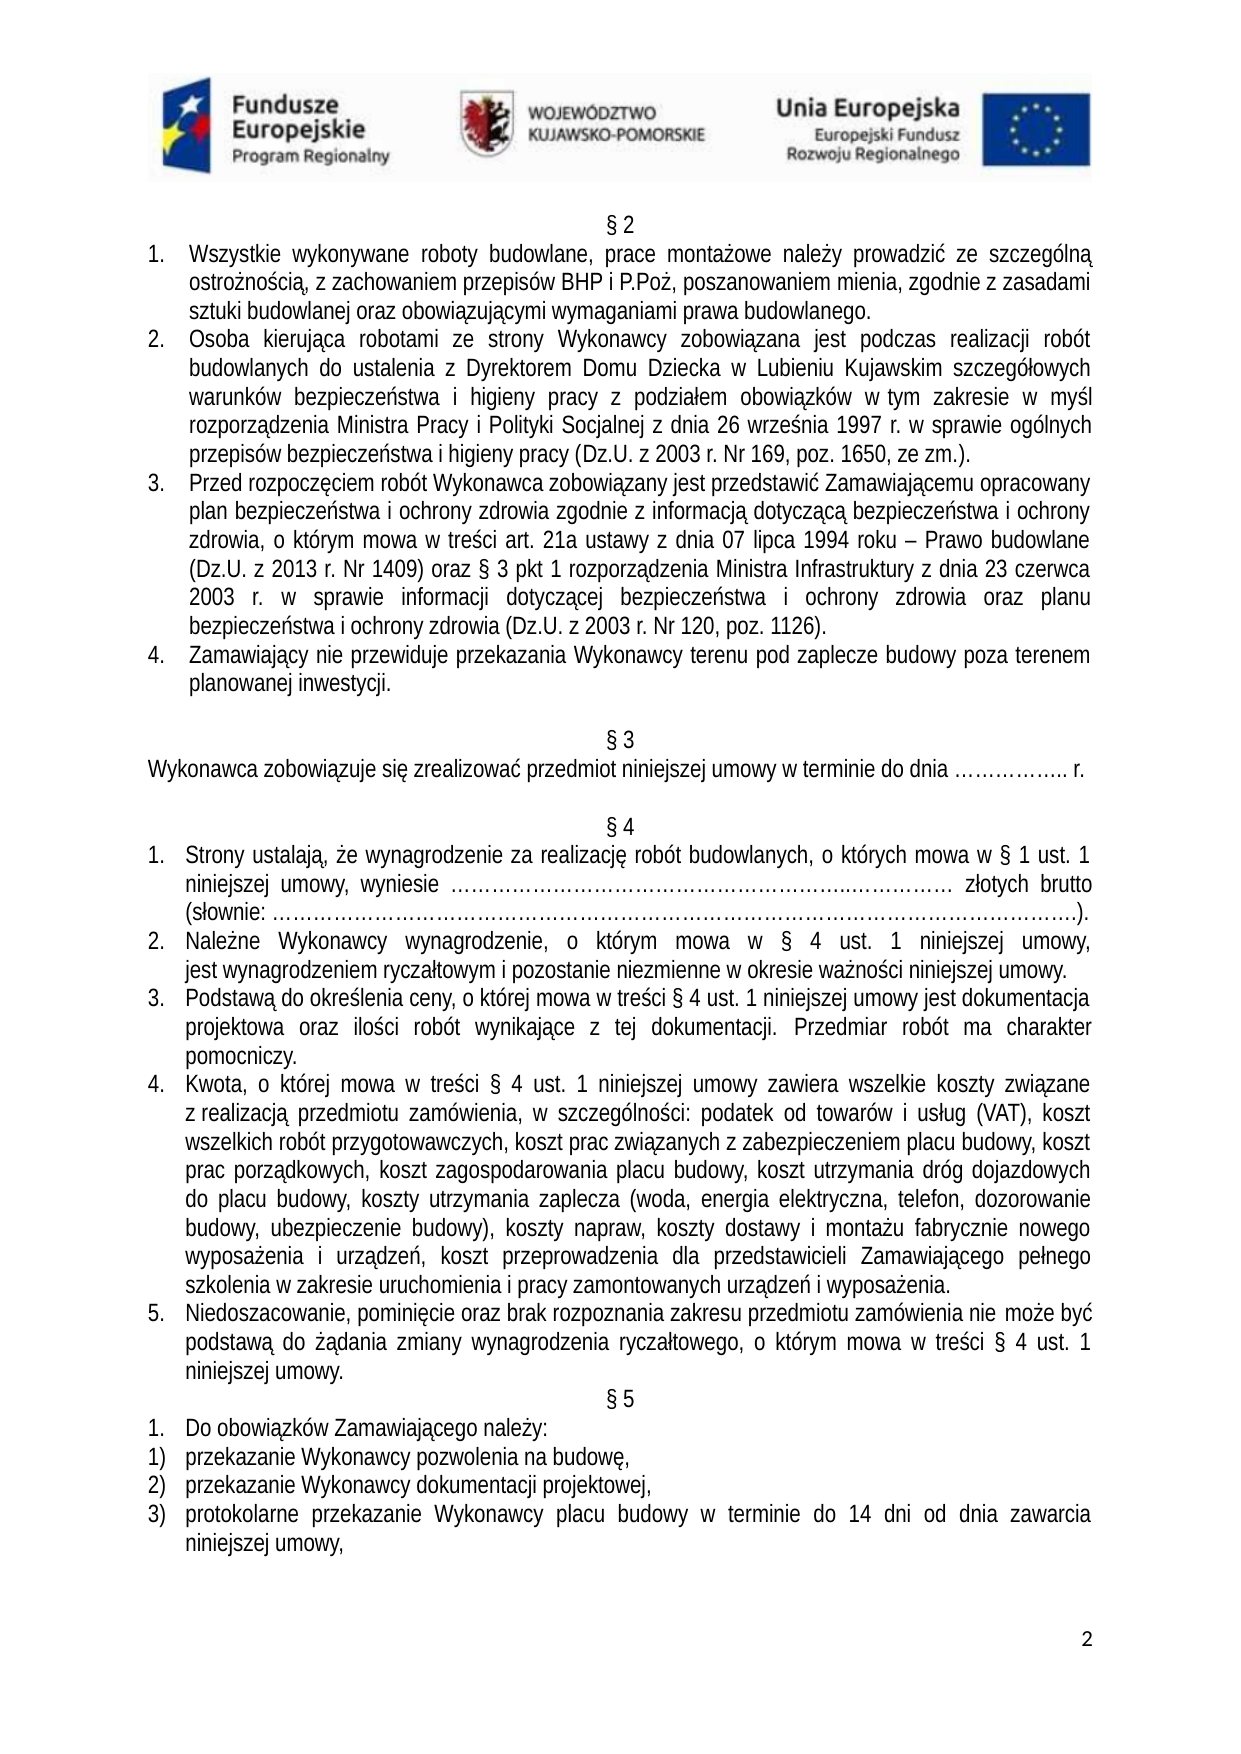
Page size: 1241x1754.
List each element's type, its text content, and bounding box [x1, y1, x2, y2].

list Podstawą do określenia ceny, o której mowa w treści § 4 ust. 1 niniejszej umowy jest dokumentacja projektowa oraz ilości robót wynikające z tej dokumentacji. Przedmiar robót ma charakter pomocniczy. [148, 983, 1093, 1069]
list Wszystkie wykonywane roboty budowlane, prace montażowe należy prowadzić ze szczególną ostrożnością, z zachowaniem przepisów BHP i P.Poż, poszanowaniem mienia, zgodnie z zasadami sztuki budowlanej oraz obowiązującymi wymaganiami prawa budowlanego. [148, 238, 1093, 324]
list Do obowiązków Zamawiającego należy: [148, 1413, 1093, 1442]
list Należne Wykonawcy wynagrodzenie, o którym mowa w § 4 ust. 1 niniejszej umowy, jest wynagrodzeniem ryczałtowym i pozostanie niezmienne w okresie ważności niniejszej umowy. [148, 926, 1093, 983]
list Kwota, o której mowa w treści § 4 ust. 1 niniejszej umowy zawiera wszelkie koszty związane z realizacją przedmiotu zamówienia, w szczególności: podatek od towarów i usług (VAT), koszt wszelkich robót przygotowawczych, koszt prac związanych z zabezpieczeniem placu budowy, koszt prac porządkowych, koszt zagospodarowania placu budowy, koszt utrzymania dróg dojazdowych do placu budowy, koszty utrzymania zaplecza (woda, energia elektryczna, telefon, dozorowanie budowy, ubezpieczenie budowy), koszty napraw, koszty dostawy i montażu fabrycznie nowego wyposażenia i urządzeń, koszt przeprowadzenia dla przedstawicieli Zamawiającego pełnego szkolenia w zakresie uruchomienia i pracy zamontowanych urządzeń i wyposażenia. [148, 1069, 1093, 1298]
text § 3 [148, 726, 1093, 754]
list przekazanie Wykonawcy dokumentacji projektowej, [148, 1470, 1093, 1499]
list Osoba kierująca robotami ze strony Wykonawcy zobowiązana jest podczas realizacji robót budowlanych do ustalenia z Dyrektorem Domu Dziecka w Lubieniu Kujawskim szczegółowych warunków bezpieczeństwa i higieny pracy z podziałem obowiązków w tym zakresie w myśl rozporządzenia Ministra Pracy i Polityki Socjalnej z dnia 26 września 1997 r. w sprawie ogólnych przepisów bezpieczeństwa i higieny pracy (Dz.U. z 2003 r. Nr 169, poz. 1650, ze zm.). [148, 324, 1093, 468]
list Przed rozpoczęciem robót Wykonawca zobowiązany jest przedstawić Zamawiającemu opracowany plan bezpieczeństwa i ochrony zdrowia zgodnie z informacją dotyczącą bezpieczeństwa i ochrony zdrowia, o którym mowa w treści art. 21a ustawy z dnia 07 lipca 1994 roku – Prawo budowlane (Dz.U. z 2013 r. Nr 1409) oraz § 3 pkt 1 rozporządzenia Ministra Infrastruktury z dnia 23 czerwca 2003 r. w sprawie informacji dotyczącej bezpieczeństwa i ochrony zdrowia oraz planu bezpieczeństwa i ochrony zdrowia (Dz.U. z 2003 r. Nr 120, poz. 1126). [148, 468, 1093, 639]
text § 2 [148, 210, 1093, 238]
list protokolarne przekazanie Wykonawcy placu budowy w terminie do 14 dni od dnia zawarcia niniejszej umowy, [148, 1499, 1093, 1556]
list Niedoszacowanie, pominięcie oraz brak rozpoznania zakresu przedmiotu zamówienia nie może być podstawą do żądania zmiany wynagrodzenia ryczałtowego, o którym mowa w treści § 4 ust. 1 niniejszej umowy. [148, 1298, 1093, 1384]
text § 5 [148, 1384, 1093, 1413]
list Zamawiający nie przewiduje przekazania Wykonawcy terenu pod zaplecze budowy poza terenem planowanej inwestycji. [148, 639, 1093, 697]
picture [147, 73, 1093, 182]
text § 4 [148, 811, 1093, 840]
list przekazanie Wykonawcy pozwolenia na budowę, [148, 1442, 1093, 1470]
text Wykonawca zobowiązuje się zrealizować przedmiot niniejszej umowy w terminie do dnia …………….. r. [148, 754, 1093, 783]
list Strony ustalają, że wynagrodzenie za realizację robót budowlanych, o których mowa w § 1 ust. 1 niniejszej umowy, wyniesie …………………………………………………..…………… złotych brutto (słownie: ……………………………………………………………………………………………………….). [148, 840, 1093, 926]
